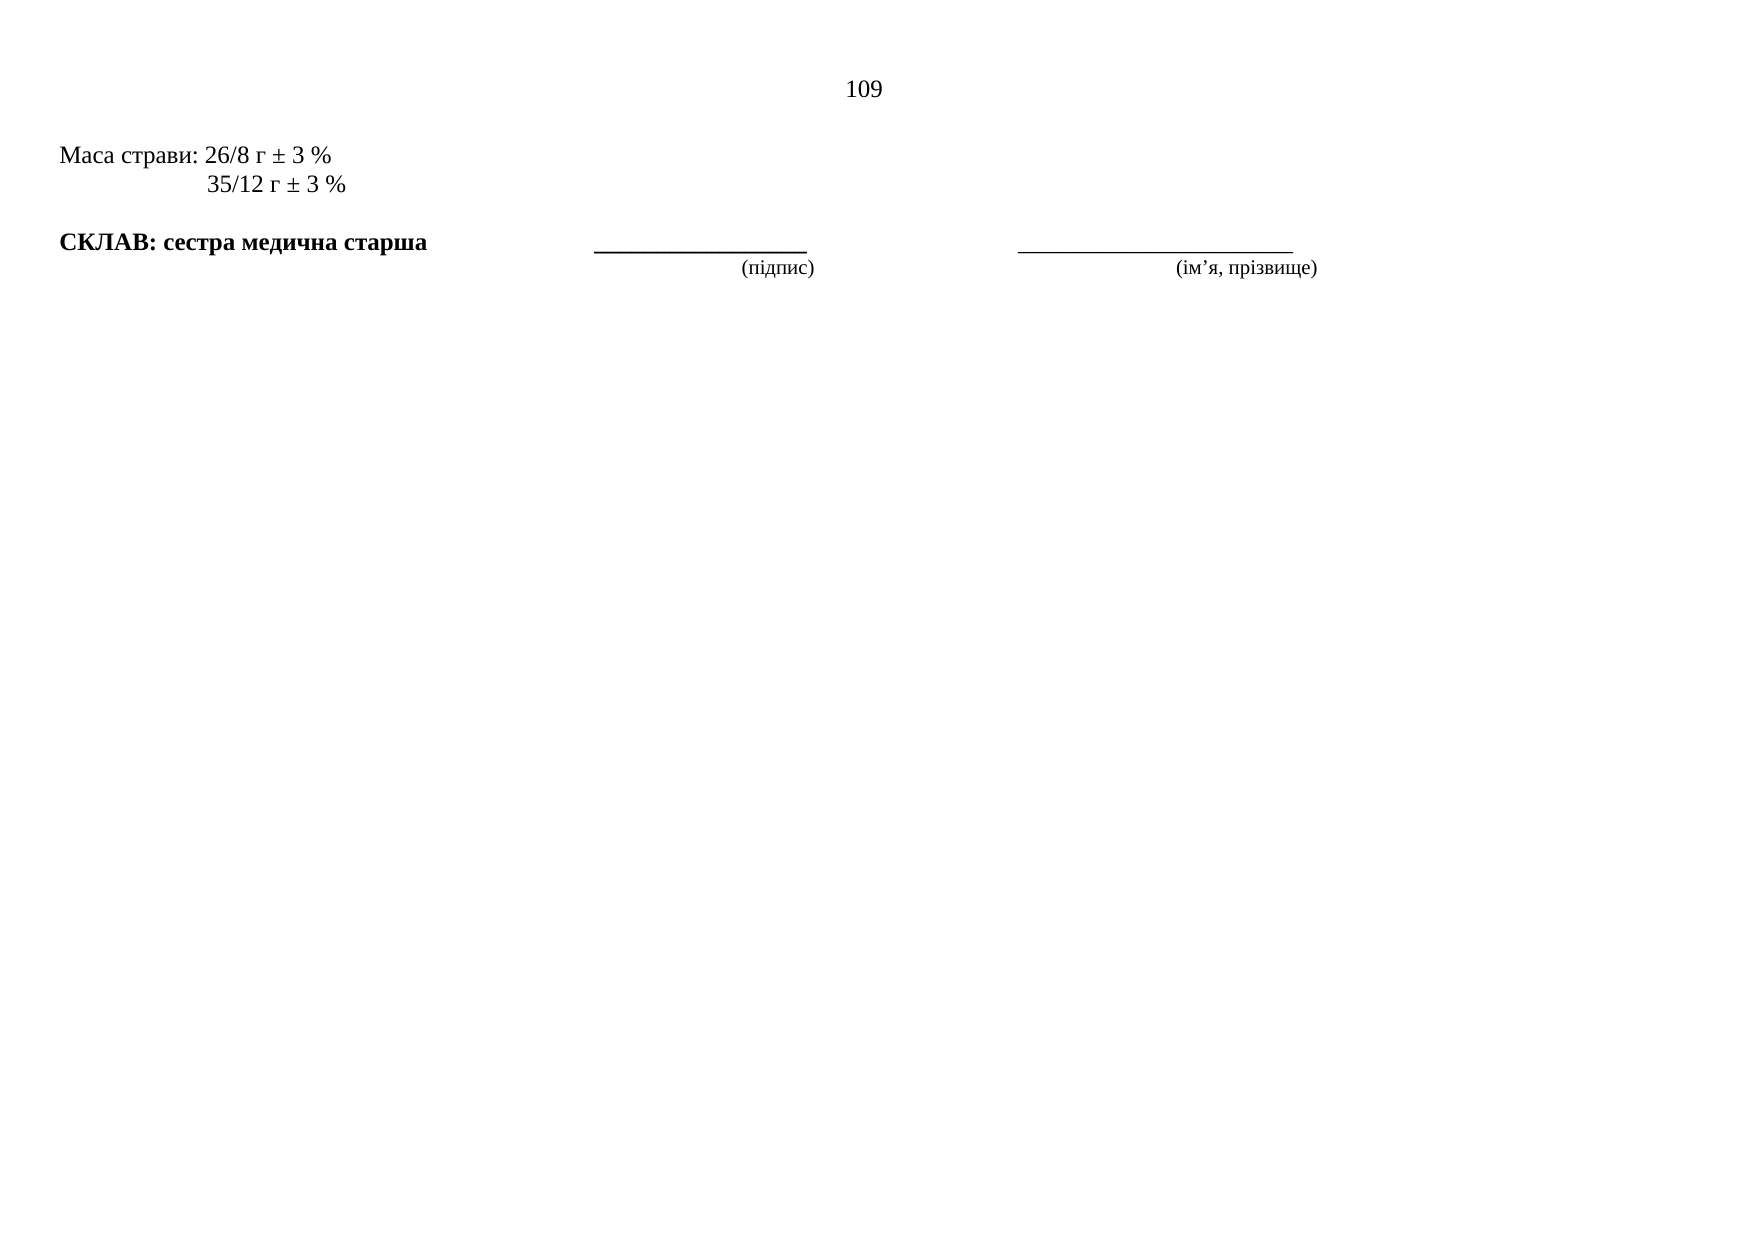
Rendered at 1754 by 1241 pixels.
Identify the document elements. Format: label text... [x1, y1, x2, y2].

text Маса страви: 26/8 г ± 3 % [59, 140, 1668, 169]
text (підпис) (ім’я, прізвище) [59, 255, 1668, 279]
text СКЛАВ: сестра медична старша _________________ ______________________ [59, 227, 1668, 255]
text 35/12 г ± 3 % [59, 169, 1668, 198]
